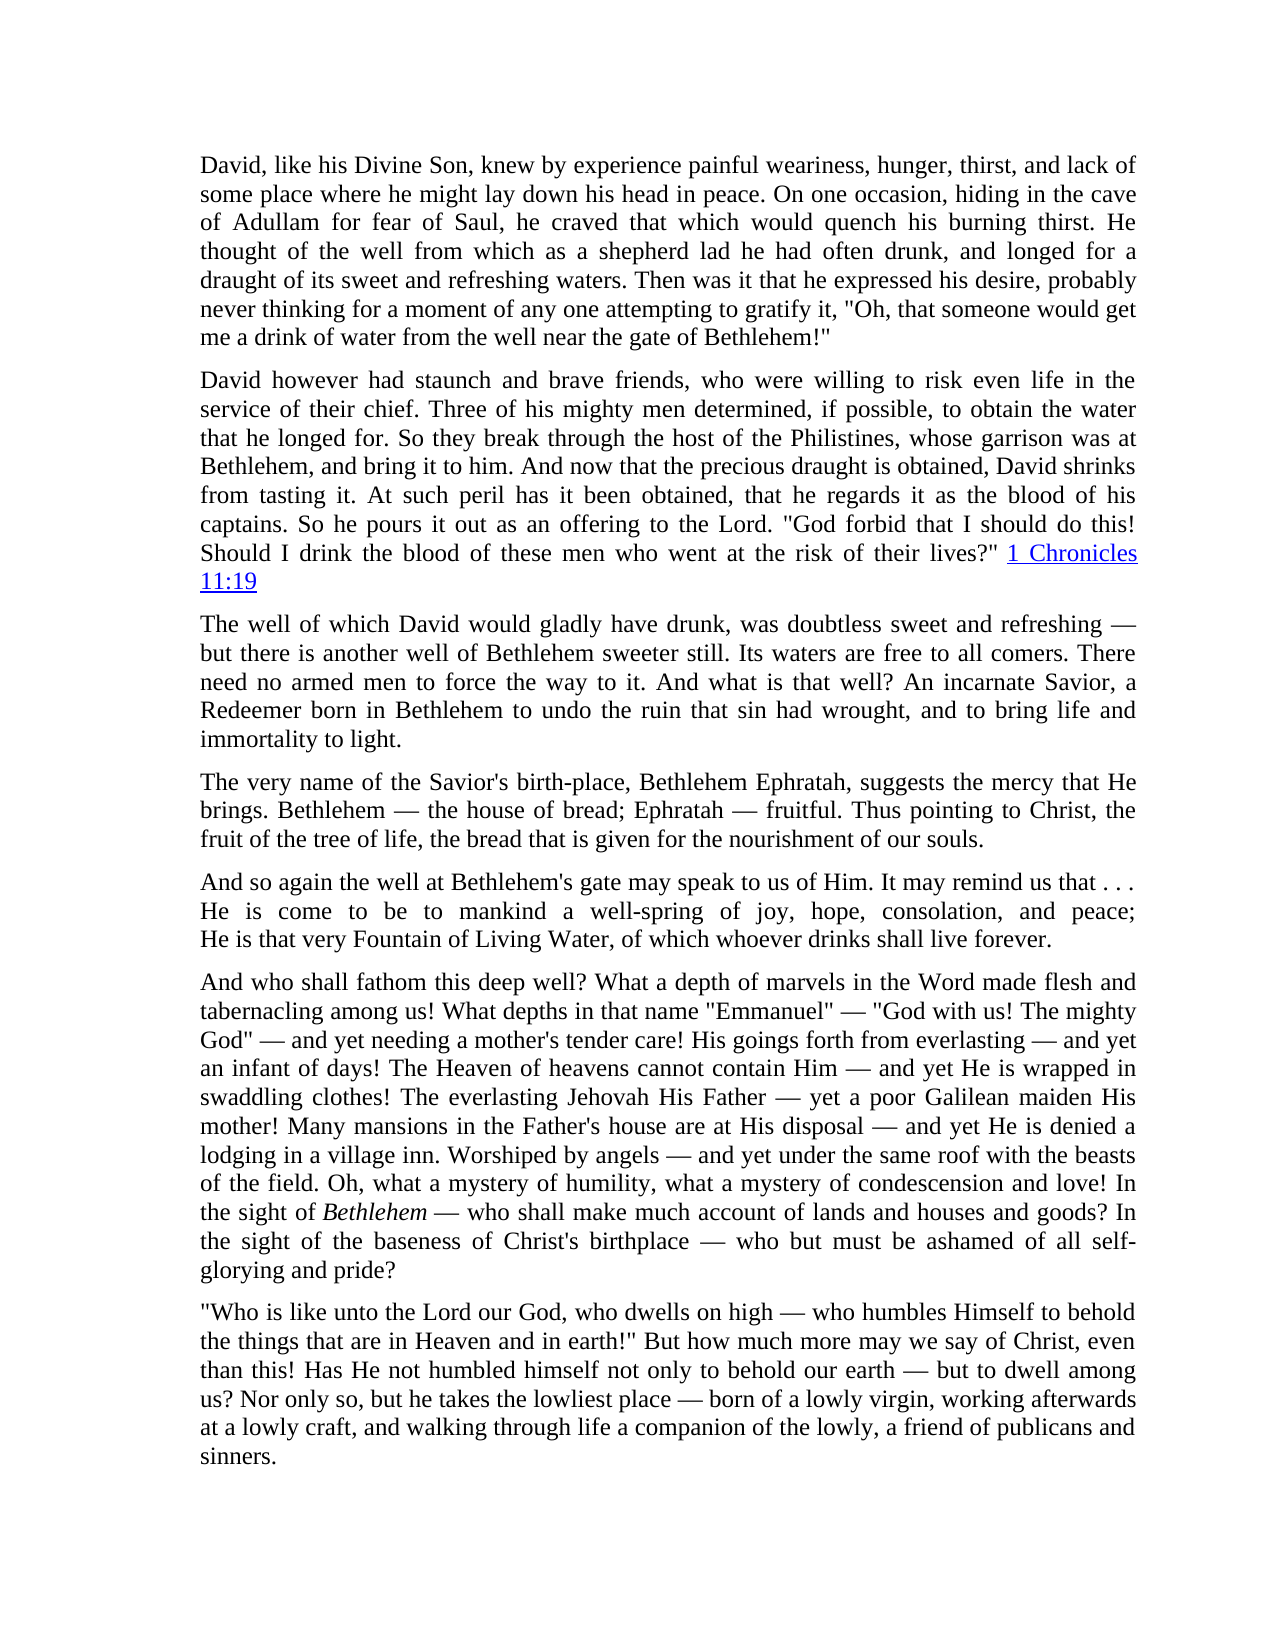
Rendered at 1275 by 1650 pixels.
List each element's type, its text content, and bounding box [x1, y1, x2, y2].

text "Who is like unto the Lord our God, who dwells on high — who humbles Himself to behold the things that are in Heaven and in earth!" But how much more may we say of Christ, even than this! Has He not humbled himself not only to behold our earth — but to dwell among us? Nor only so, but he takes the lowliest place — born of a lowly virgin, working afterwards at a lowly craft, and walking through life a companion of the lowly, a friend of publicans and sinners. [200, 1297, 1137, 1470]
text The well of which David would gladly have drunk, was doubtless sweet and refreshing — but there is another well of Bethlehem sweeter still. Its waters are free to all comers. There need no armed men to force the way to it. And what is that well? An incarnate Savior, a Redeemer born in Bethlehem to undo the ruin that sin had wrought, and to bring life and immortality to light. [200, 609, 1137, 753]
text The very name of the Savior's birth-place, Bethlehem Ephratah, suggests the mercy that He brings. Bethlehem — the house of bread; Ephratah — fruitful. Thus pointing to Christ, the fruit of the tree of life, the bread that is given for the nourishment of our souls. [200, 767, 1137, 853]
text David however had staunch and brave friends, who were willing to risk even life in the service of their chief. Three of his mighty men determined, if possible, to obtain the water that he longed for. So they break through the host of the Philistines, whose garrison was at Bethlehem, and bring it to him. And now that the precious draught is obtained, David shrinks from tasting it. At such peril has it been obtained, that he regards it as the blood of his captains. So he pours it out as an offering to the Lord. "God forbid that I should do this! Should I drink the blood of these men who went at the risk of their lives?" 1 Chronicles 11:19 [200, 365, 1137, 595]
text David, like his Divine Son, knew by experience painful weariness, hunger, thirst, and lack of some place where he might lay down his head in peace. On one occasion, hiding in the cave of Adullam for fear of Saul, he craved that which would quench his burning thirst. He thought of the well from which as a shepherd lad he had often drunk, and longed for a draught of its sweet and refreshing waters. Then was it that he expressed his desire, probably never thinking for a moment of any one attempting to gratify it, "Oh, that someone would get me a drink of water from the well near the gate of Bethlehem!" [200, 150, 1137, 351]
text And who shall fathom this deep well? What a depth of marvels in the Word made flesh and tabernacling among us! What depths in that name "Emmanuel" — "God with us! The mighty God" — and yet needing a mother's tender care! His goings forth from everlasting — and yet an infant of days! The Heaven of heavens cannot contain Him — and yet He is wrapped in swaddling clothes! The everlasting Jehovah His Father — yet a poor Galilean maiden His mother! Many mansions in the Father's house are at His disposal — and yet He is denied a lodging in a village inn. Worshiped by angels — and yet under the same roof with the beasts of the field. Oh, what a mystery of humility, what a mystery of condescension and love! In the sight of Bethlehem — who shall make much account of lands and houses and goods? In the sight of the baseness of Christ's birthplace — who but must be ashamed of all self-glorying and pride? [200, 967, 1137, 1283]
text And so again the well at Bethlehem's gate may speak to us of Him. It may remind us that . . . He is come to be to mankind a well-spring of joy, hope, consolation, and peace; He is that very Fountain of Living Water, of which whoever drinks shall live forever. [200, 867, 1137, 953]
